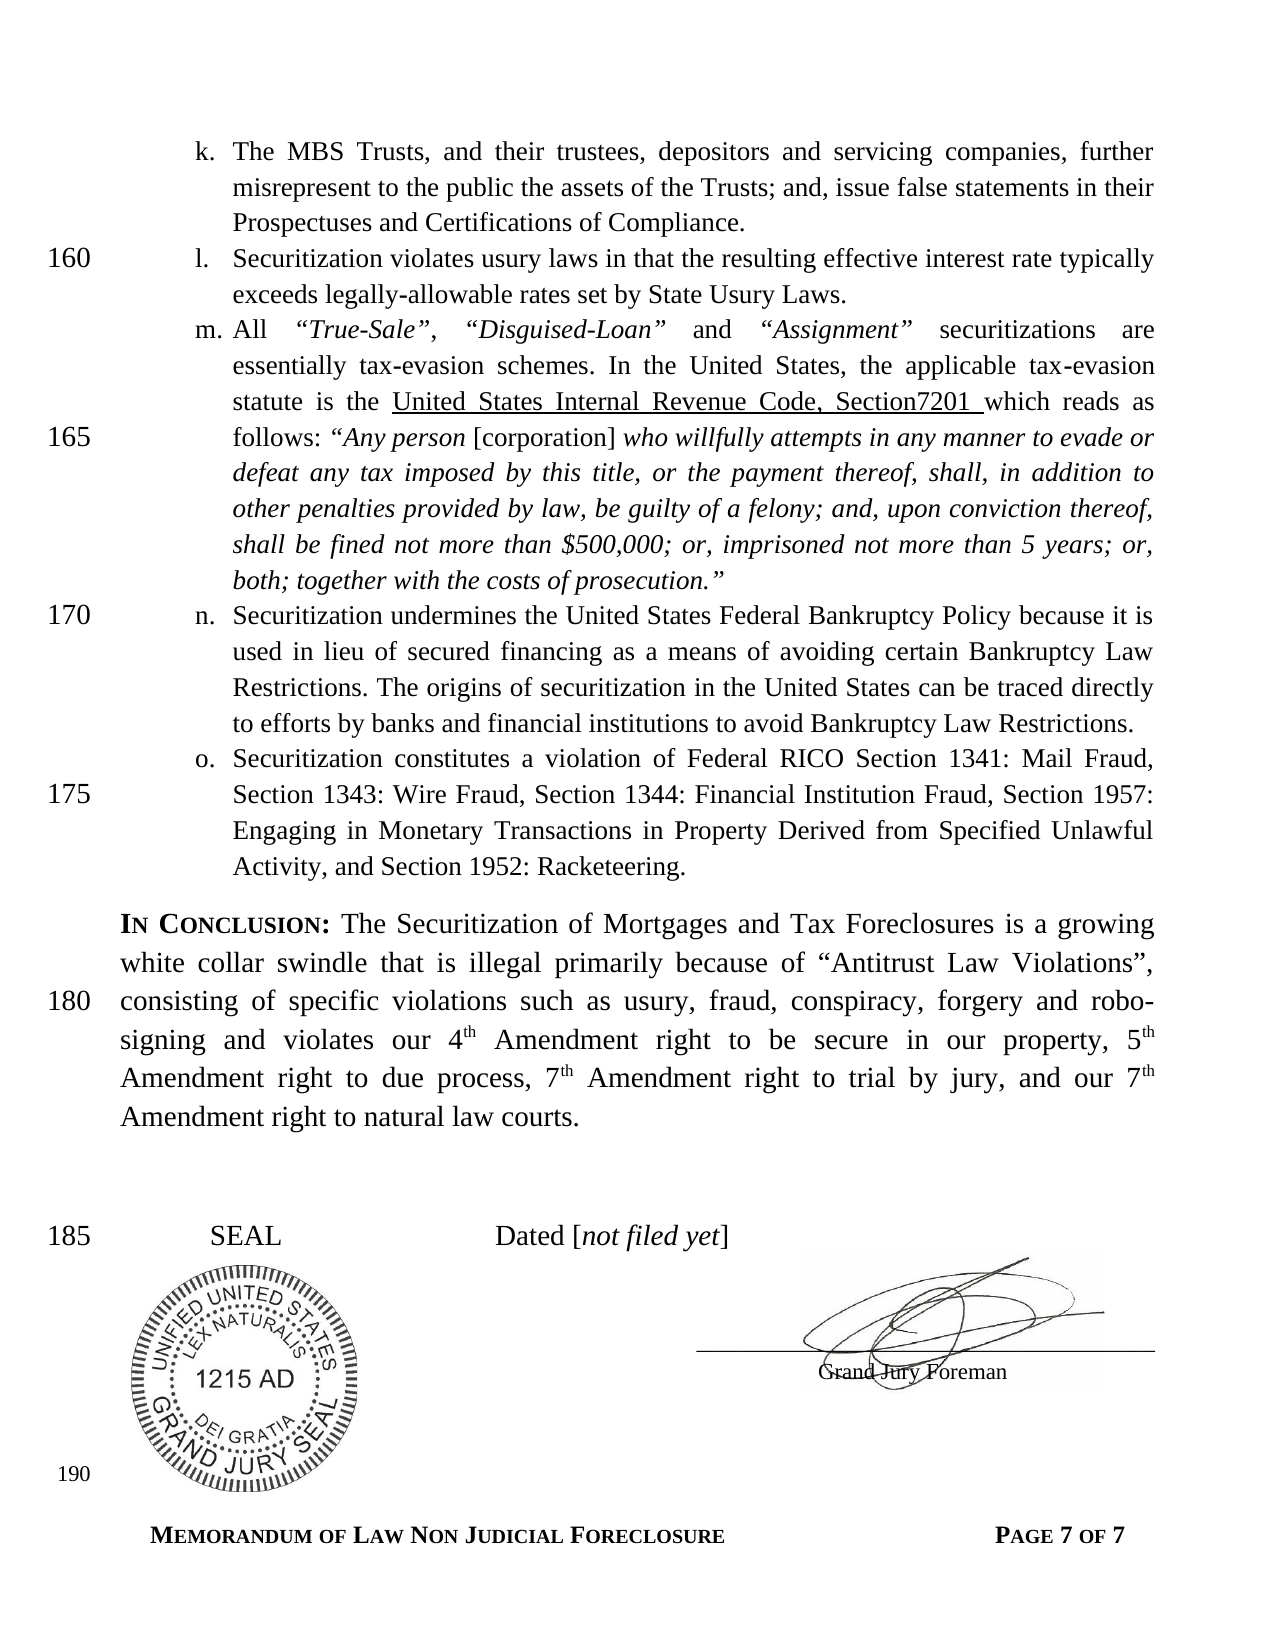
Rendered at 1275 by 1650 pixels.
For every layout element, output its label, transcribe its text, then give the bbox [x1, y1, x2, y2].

picture [131, 1384, 358, 1492]
text SEAL Dated [not filed yet] [120, 1218, 1155, 1251]
text ________________________________________ Grand Jury Foreman [120, 1328, 1155, 1384]
list Securitization violates usury laws in that the resulting effective interest rate typically exceeds legally-allowable rates set by State Usury Laws. [195, 242, 1155, 309]
text In Conclusion: The Securitization of Mortgages and Tax Foreclosures is a growing white collar swindle that is illegal primarily because of “Antitrust Law Violations”, consisting of specific violations such as usury, fraud, conspiracy, forgery and robo-signing and violates our 4th Amendment right to be secure in our property, 5th Amendment right to due process, 7th Amendment right to trial by jury, and our 7th Amendment right to natural law courts. [120, 906, 1155, 1132]
picture [799, 1251, 1105, 1328]
picture [799, 1384, 1105, 1394]
list Securitization constitutes a violation of Federal RICO Section 1341: Mail Fraud, Section 1343: Wire Fraud, Section 1344: Financial Institution Fraud, Section 1957: Engaging in Monetary Transactions in Property Derived from Specified Unlawful Activity, and Section 1952: Racketeering. [195, 742, 1155, 881]
list The MBS Trusts, and their trustees, depositors and servicing companies, further misrepresent to the public the assets of the Trusts; and, issue false statements in their Prospectuses and Certifications of Compliance. [195, 135, 1155, 238]
list All “True-Sale”, “Disguised-Loan” and “Assignment” securitizations are essentially tax-evasion schemes. In the United States, the applicable tax-evasion statute is the United States Internal Revenue Code, Section7201 which reads as follows: “Any person [corporation] who willfully attempts in any manner to evade or defeat any tax imposed by this title, or the payment thereof, shall, in addition to other penalties provided by law, be guilty of a felony; and, upon conviction thereof, shall be fined not more than $500,000; or, imprisoned not more than 5 years; or, both; together with the costs of prosecution.” [195, 314, 1155, 595]
list Securitization undermines the United States Federal Bankruptcy Policy because it is used in lieu of secured financing as a means of avoiding certain Bankruptcy Law Restrictions. The origins of securitization in the United States can be traced directly to efforts by banks and financial institutions to avoid Bankruptcy Law Restrictions. [195, 599, 1155, 738]
picture [131, 1265, 358, 1328]
